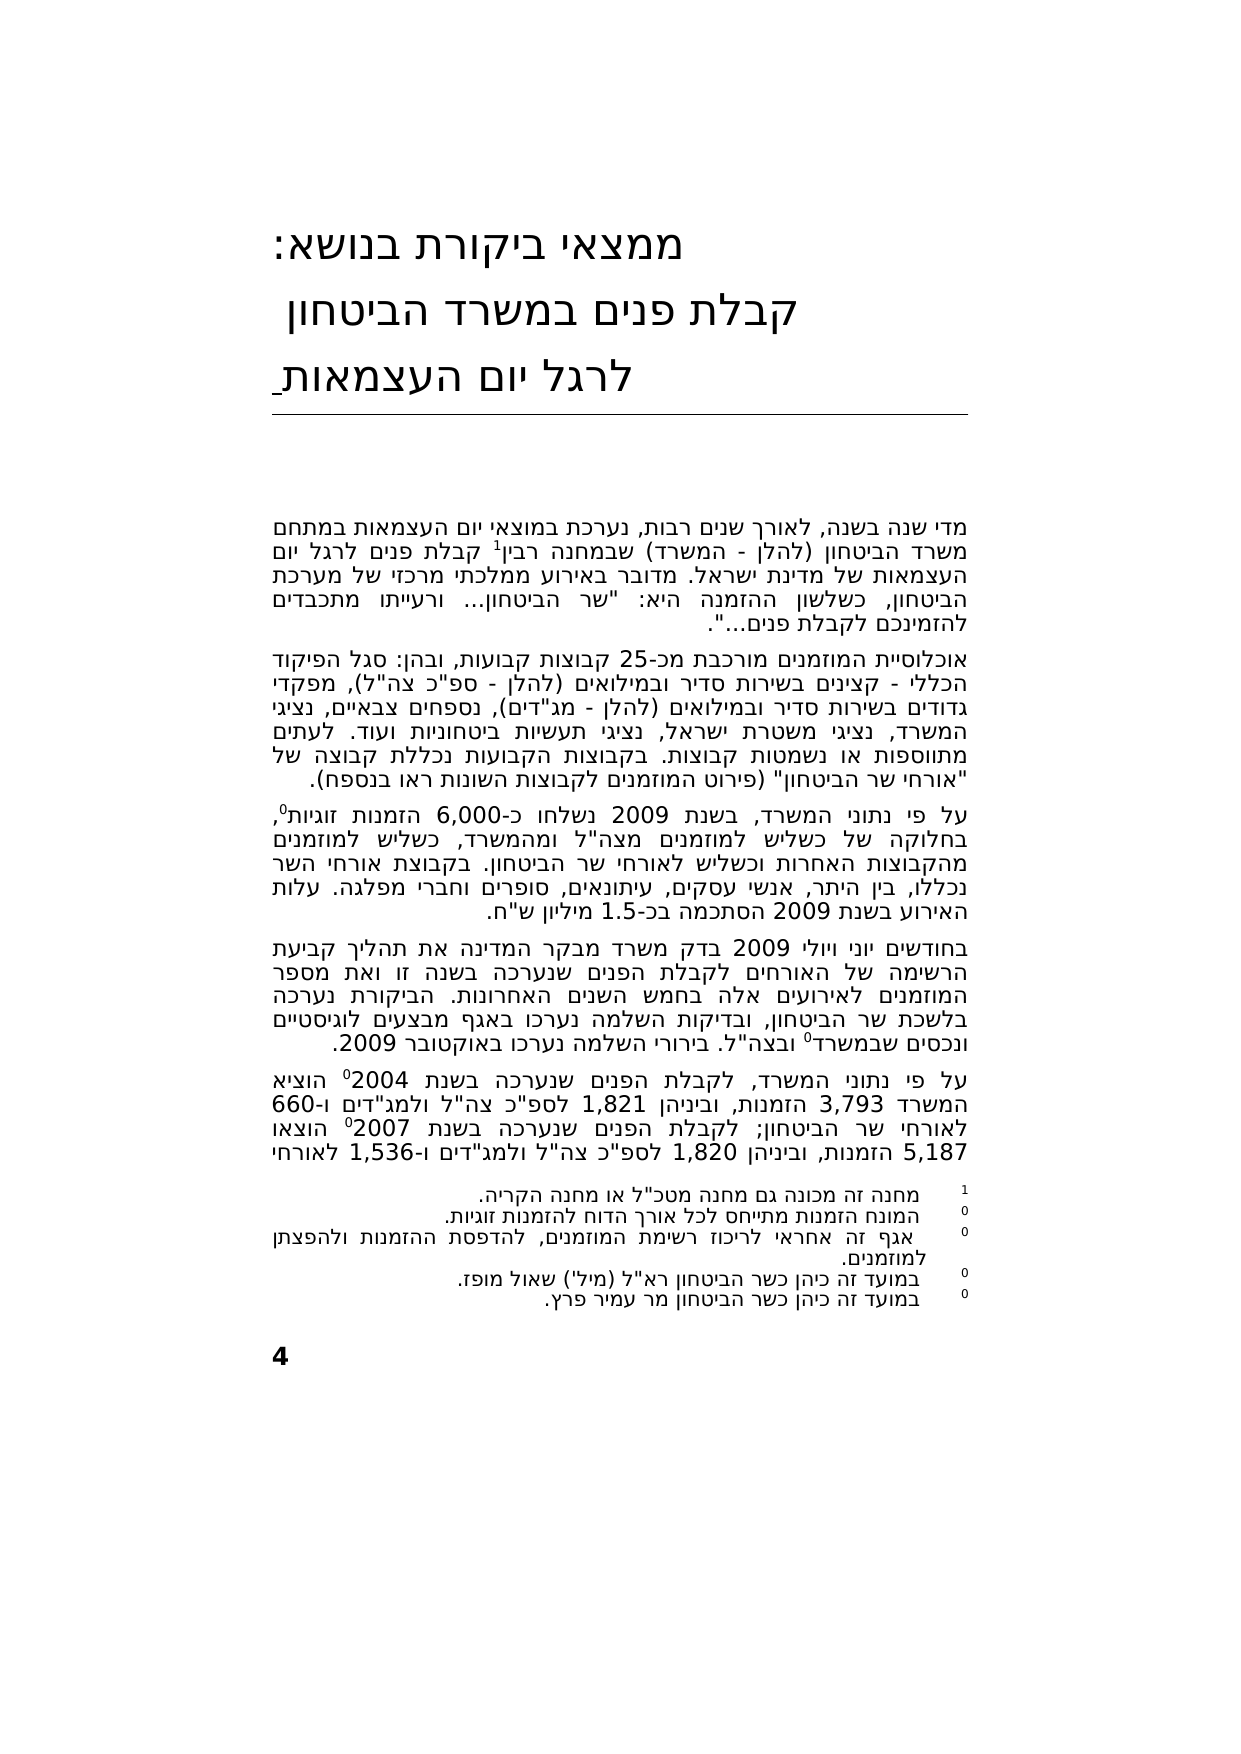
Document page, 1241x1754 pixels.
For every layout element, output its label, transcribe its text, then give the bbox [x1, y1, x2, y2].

text אוכלוסיית המוזמנים מורכבת מכ-25 קבוצות קבועות, ובהן: סגל הפיקוד הכללי - קצינים בשירות סדיר ובמילואים (להלן - ספ"כ צה"ל), מפקדי גדודים בשירות סדיר ובמילואים (להלן - מג"דים), נספחים צבאיים, נציגי המשרד, נציגי משטרת ישראל, נציגי תעשיות ביטחוניות ועוד. לעתים מתווספות או נשמטות קבוצות. בקבוצות הקבועות נכללת קבוצה של "אורחי שר הביטחון" (פירוט המוזמנים לקבוצות השונות ראו בנספח). [272, 648, 968, 792]
text על פי נתוני המשרד, בשנת 2009 נשלחו כ-6,000 הזמנות זוגיות, בחלוקה של כשליש למוזמנים מצה"ל ומהמשרד, כשליש למוזמנים מהקבוצות האחרות וכשליש לאורחי שר הביטחון. בקבוצת אורחי השר נכללו, בין היתר, אנשי עסקים, עיתונאים, סופרים וחברי מפלגה. עלות האירוע בשנת 2009 הסתכמה בכ-1.5 מיליון ש"ח. [272, 804, 968, 924]
text מדי שנה בשנה, לאורך שנים רבות, נערכת במוצאי יום העצמאות במתחם משרד הביטחון (להלן - המשרד) שבמחנה רבין קבלת פנים לרגל יום העצמאות של מדינת ישראל. מדובר באירוע ממלכתי מרכזי של מערכת הביטחון, כשלשון ההזמנה היא: "שר הביטחון... ורעייתו מתכבדים להזמינכם לקבלת פנים...". [272, 516, 968, 636]
text ממצאי ביקורת בנושא: קבלת פנים במשרד הביטחון לרגל יום העצמאות [272, 218, 968, 414]
text בחודשים יוני ויולי 2009 בדק משרד מבקר המדינה את תהליך קביעת הרשימה של האורחים לקבלת הפנים שנערכה בשנה זו ואת מספר המוזמנים לאירועים אלה בחמש השנים האחרונות. הביקורת נערכה בלשכת שר הביטחון, ובדיקות השלמה נערכו באגף מבצעים לוגיסטיים ונכסים שבמשרד ובצה"ל. בירורי השלמה נערכו באוקטובר 2009. [272, 937, 968, 1057]
text על פי נתוני המשרד, לקבלת הפנים שנערכה בשנת 2004 הוציא המשרד 3,793 הזמנות, וביניהן 1,821 לספ"כ צה"ל ולמג"דים ו-660 לאורחי שר הביטחון; לקבלת הפנים שנערכה בשנת 2007 הוצאו 5,187 הזמנות, וביניהן 1,820 לספ"כ צה"ל ולמג"דים ו-1,536 לאורחי שר הביטחון, ולקבלת הפנים שנערכה בשנת 2009 הוצאו 6,063 הזמנות - 1,443 לספ"כ צה"ל ולמג"דים ו-2,187 לאורחי שר הביטחון. [272, 1069, 968, 1165]
